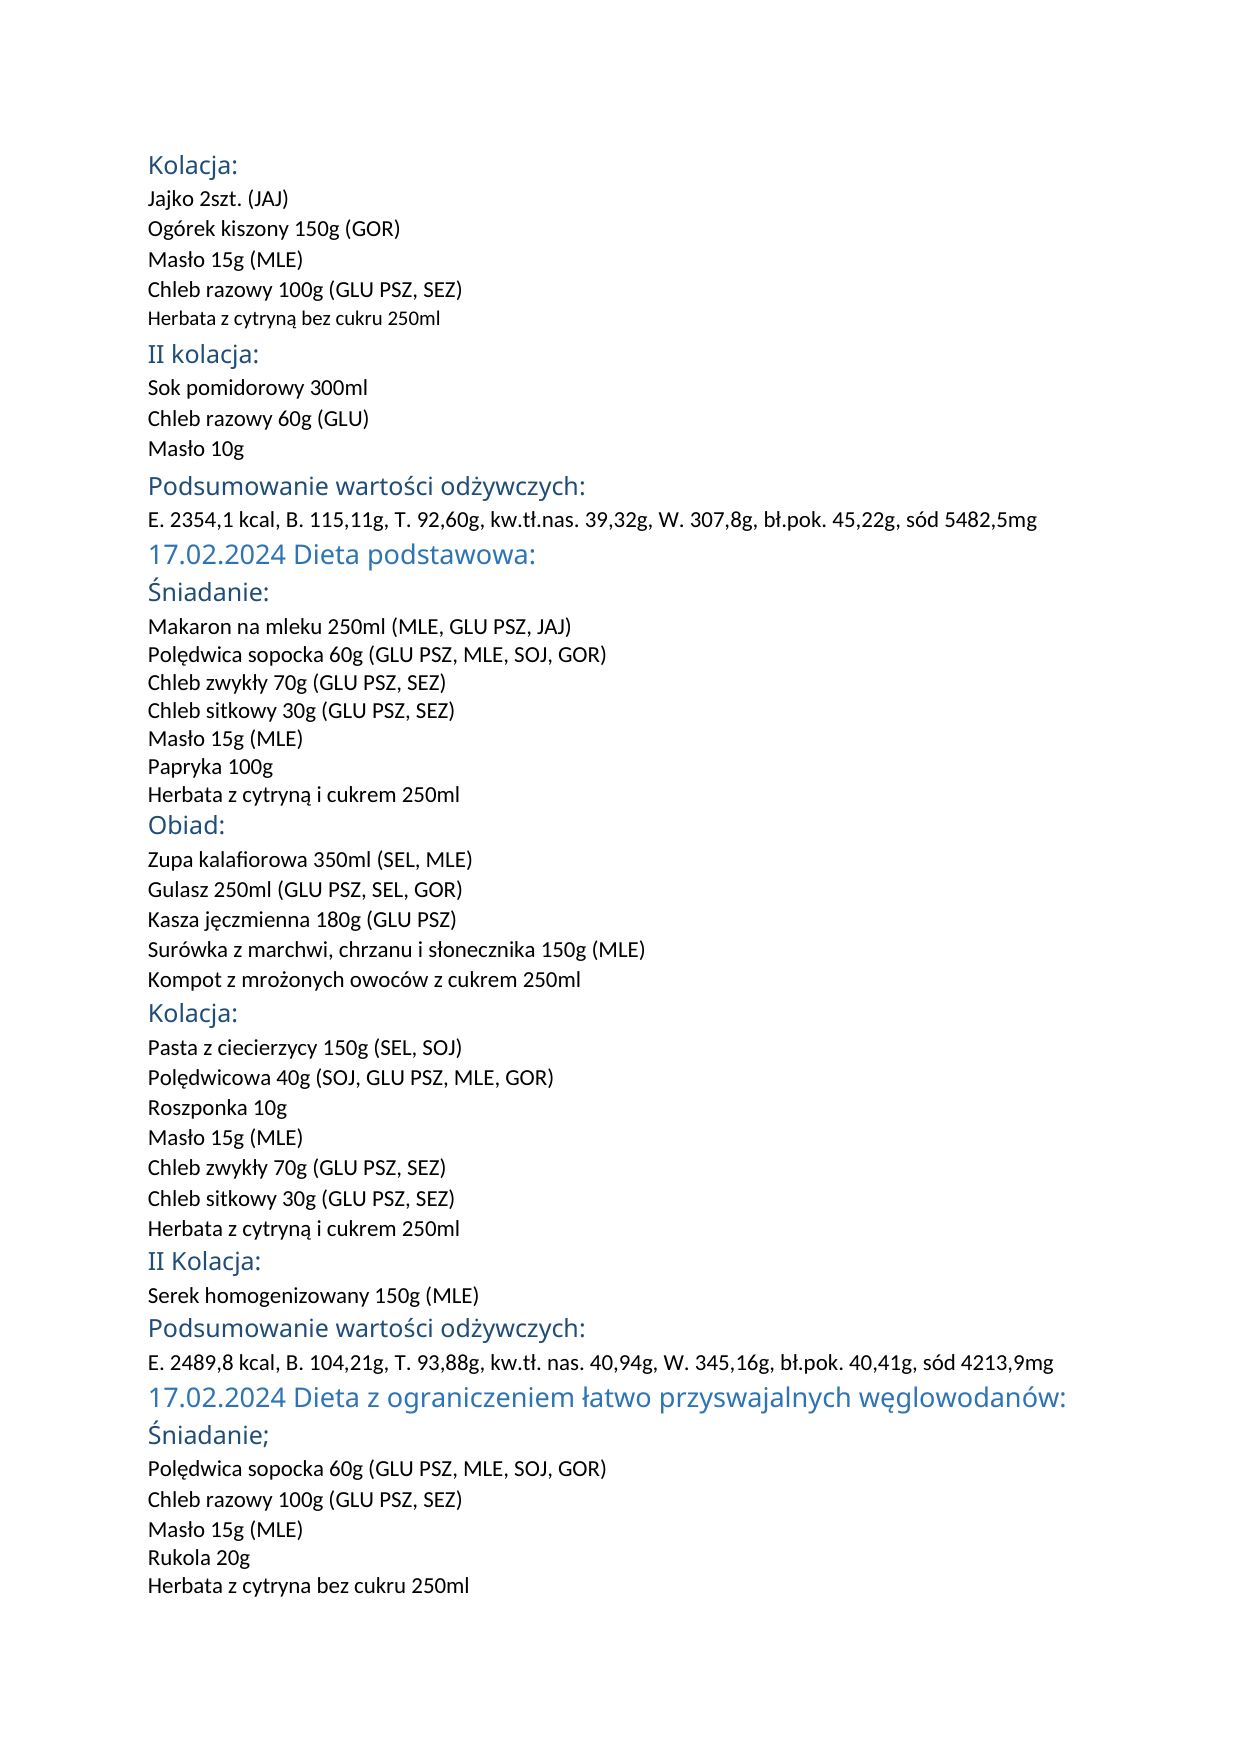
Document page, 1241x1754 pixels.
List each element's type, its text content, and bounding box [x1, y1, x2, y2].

subtitle 17.02.2024 Dieta podstawowa: [148, 535, 1093, 572]
subtitle II Kolacja: [148, 1244, 1093, 1278]
text Polędwicowa 40g (SOJ, GLU PSZ, MLE, GOR) [148, 1063, 1093, 1091]
subtitle II kolacja: [148, 337, 1093, 371]
text Rukola 20g [148, 1543, 1093, 1571]
text Sok pomidorowy 300ml [148, 373, 1093, 402]
text Chleb zwykły 70g (GLU PSZ, SEZ) [148, 1153, 1093, 1181]
subtitle Obiad: [148, 808, 1093, 842]
text Masło 15g (MLE) [148, 724, 1093, 752]
text Kasza jęczmienna 180g (GLU PSZ) [148, 905, 1093, 933]
text Polędwica sopocka 60g (GLU PSZ, MLE, SOJ, GOR) [148, 1454, 1093, 1483]
subtitle Podsumowanie wartości odżywczych: [148, 468, 1093, 502]
text Herbata z cytryna bez cukru 250ml [148, 1571, 1093, 1599]
subtitle 17.02.2024 Dieta z ograniczeniem łatwo przyswajalnych węglowodanów: [148, 1378, 1093, 1415]
text Chleb zwykły 70g (GLU PSZ, SEZ) [148, 668, 1093, 696]
subtitle Podsumowanie wartości odżywczych: [148, 1311, 1093, 1345]
subtitle Kolacja: [148, 996, 1093, 1030]
text Masło 10g [148, 434, 1093, 462]
text Chleb razowy 60g (GLU) [148, 404, 1093, 432]
text E. 2489,8 kcal, B. 104,21g, T. 93,88g, kw.tł. nas. 40,94g, W. 345,16g, bł.pok. 40,41g, sód 4213,9mg [148, 1348, 1093, 1376]
text Roszponka 10g [148, 1093, 1093, 1121]
text Surówka z marchwi, chrzanu i słonecznika 150g (MLE) [148, 935, 1093, 963]
text E. 2354,1 kcal, B. 115,11g, T. 92,60g, kw.tł.nas. 39,32g, W. 307,8g, bł.pok. 45,22g, sód 5482,5mg [148, 505, 1093, 533]
text Papryka 100g [148, 752, 1093, 780]
text Gulasz 250ml (GLU PSZ, SEL, GOR) [148, 875, 1093, 903]
text Masło 15g (MLE) [148, 1515, 1093, 1543]
text Kompot z mrożonych owoców z cukrem 250ml [148, 966, 1093, 994]
text Zupa kalafiorowa 350ml (SEL, MLE) [148, 845, 1093, 873]
text Herbata z cytryną i cukrem 250ml [148, 1214, 1093, 1242]
subtitle Śniadanie; [148, 1418, 1093, 1452]
subtitle Śniadanie: [148, 575, 1093, 609]
text Jajko 2szt. (JAJ) [148, 184, 1093, 212]
text Masło 15g (MLE) [148, 1123, 1093, 1151]
text Chleb razowy 100g (GLU PSZ, SEZ) [148, 275, 1093, 303]
text Ogórek kiszony 150g (GOR) [148, 214, 1093, 243]
text Chleb sitkowy 30g (GLU PSZ, SEZ) [148, 696, 1093, 724]
text Chleb razowy 100g (GLU PSZ, SEZ) [148, 1485, 1093, 1513]
text Polędwica sopocka 60g (GLU PSZ, MLE, SOJ, GOR) [148, 640, 1093, 668]
text Serek homogenizowany 150g (MLE) [148, 1281, 1093, 1309]
text Masło 15g (MLE) [148, 245, 1093, 273]
text Herbata z cytryną i cukrem 250ml [148, 780, 1093, 808]
text Pasta z ciecierzycy 150g (SEL, SOJ) [148, 1033, 1093, 1061]
subtitle Kolacja: [148, 148, 1093, 182]
text Makaron na mleku 250ml (MLE, GLU PSZ, JAJ) [148, 612, 1093, 640]
text Chleb sitkowy 30g (GLU PSZ, SEZ) [148, 1184, 1093, 1212]
text Herbata z cytryną bez cukru 250ml [148, 305, 1093, 331]
